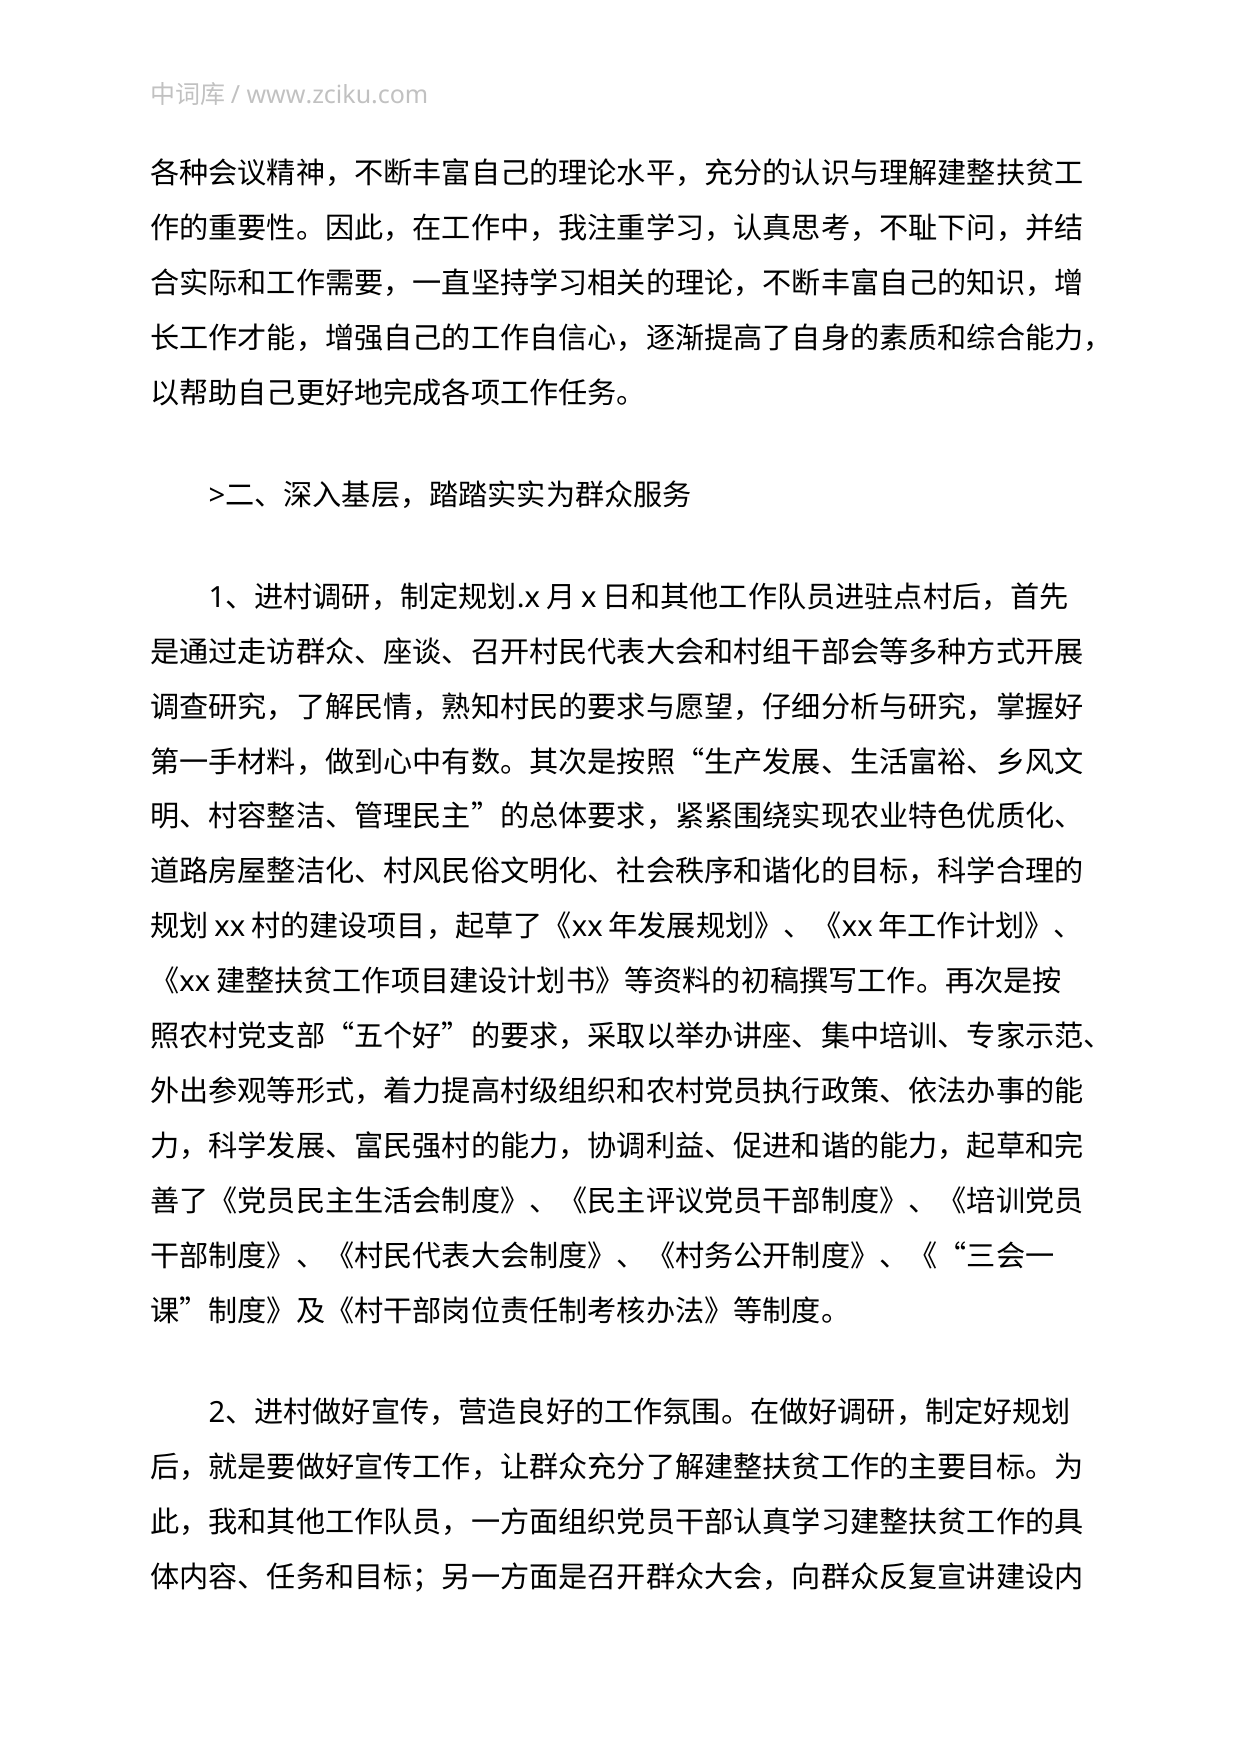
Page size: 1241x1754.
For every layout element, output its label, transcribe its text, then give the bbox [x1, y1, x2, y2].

text >二、深入基层，踏踏实实为群众服务 [150, 471, 1090, 514]
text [150, 1389, 1090, 1596]
text 1、进村调研，制定规划.x月x日和其他工作队员进驻点村后，首先是通过走访群众、座谈、召开村民代表大会和村组干部会等多种方式开展调查研究，了解民情，熟知村民的要求与愿望，仔细分析与研究，掌握好第一手材料，做到心中有数。其次是按照“生产发展、生活富裕、乡风文明、村容整洁、管理民主”的总体要求，紧紧围绕实现农业特色优质化、道路房屋整洁化、村风民俗文明化、社会秩序和谐化的目标，科学合理的规划xx村的建设项目，起草了《xx年发展规划》、《xx年工作计划》、《xx建整扶贫工作项目建设计划书》等资料的初稿撰写工作。再次是按照农村党支部“五个好”的要求，采取以举办讲座、集中培训、专家示范、外出参观等形式，着力提高村级组织和农村党员执行政策、依法办事的能力，科学发展、富民强村的能力，协调利益、促进和谐的能力，起草和完善了《党员民主生活会制度》、《民主评议党员干部制度》、《培训党员干部制度》、《村民代表大会制度》、《村务公开制度》、《“三会一课”制度》及《村干部岗位责任制考核办法》等制度。 [150, 573, 1090, 1329]
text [150, 150, 1090, 412]
